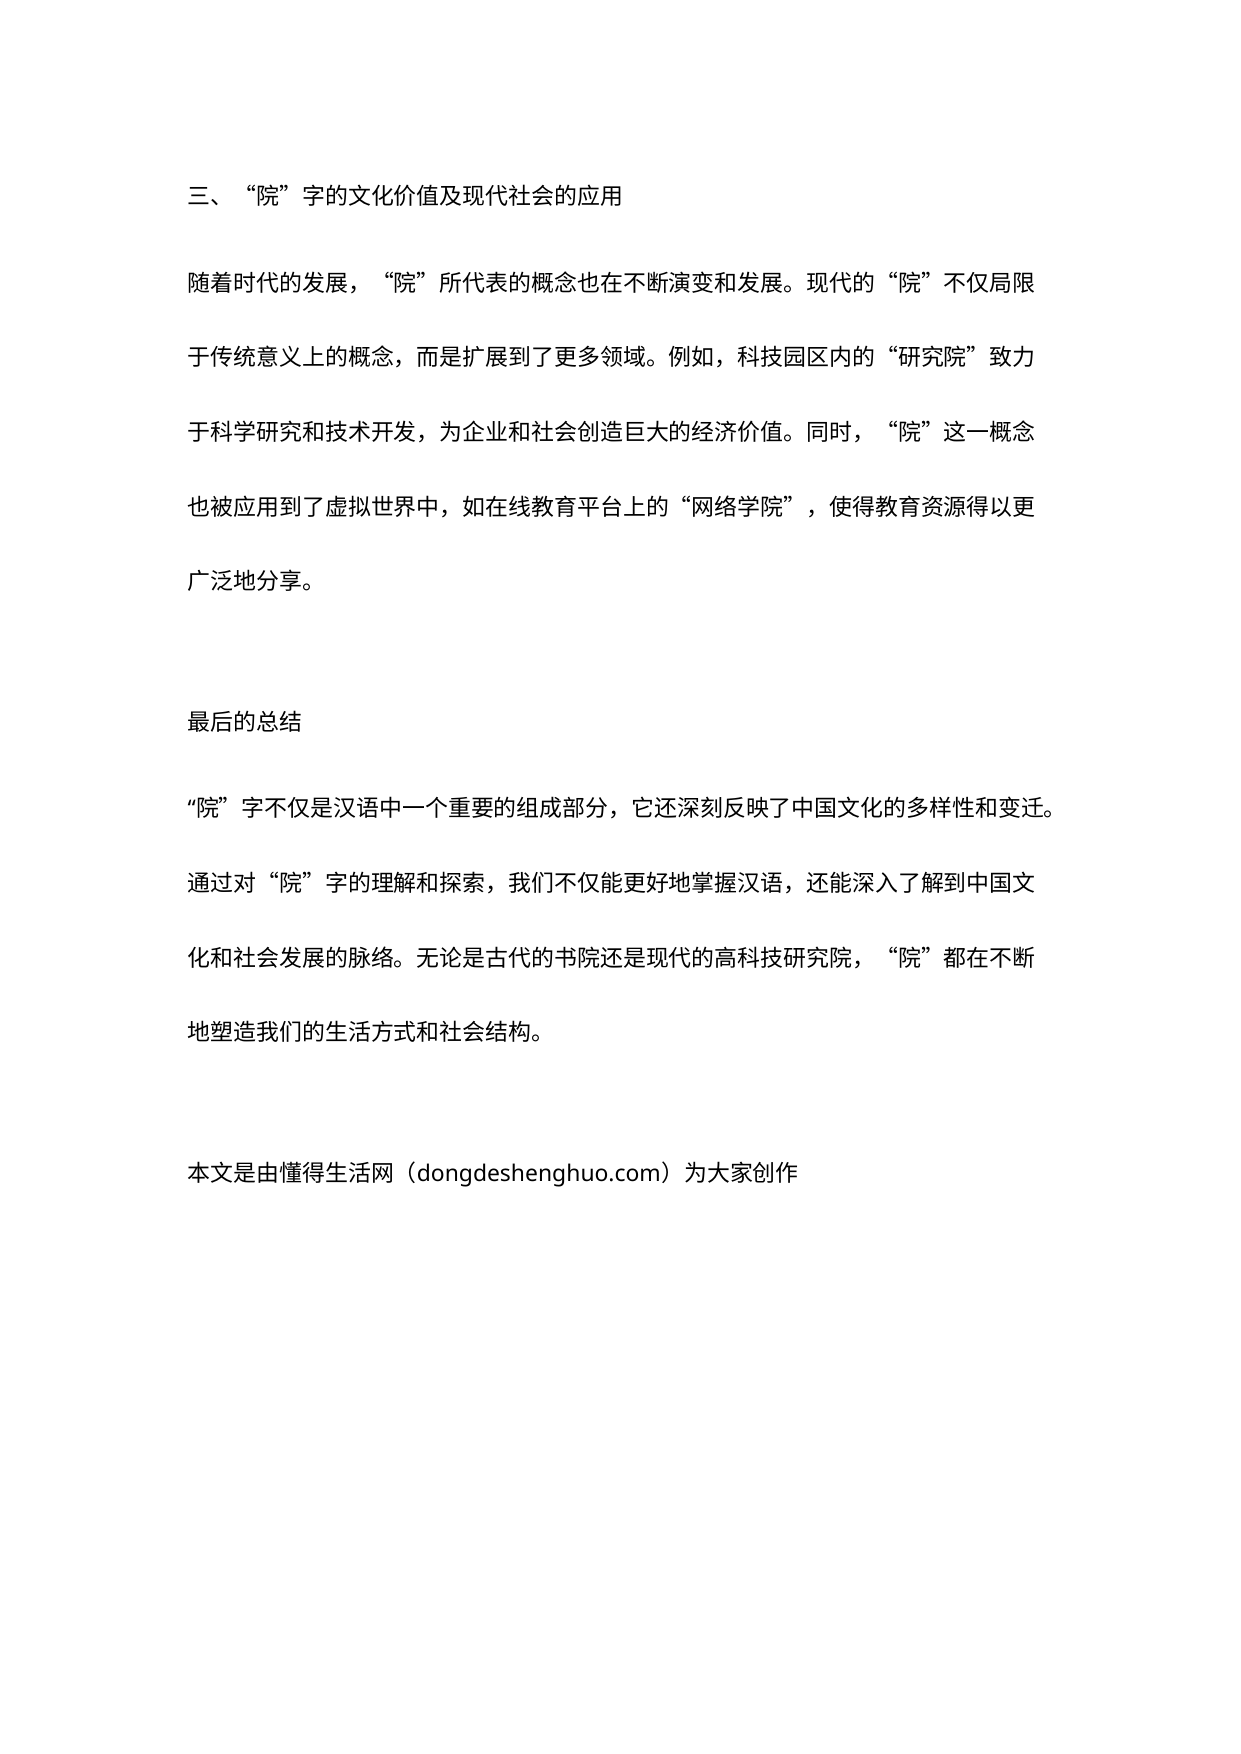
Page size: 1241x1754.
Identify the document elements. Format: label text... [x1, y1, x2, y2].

text “院”字不仅是汉语中一个重要的组成部分，它还深刻反映了中国文化的多样性和变迁。通过对“院”字的理解和探索，我们不仅能更好地掌握汉语，还能深入了解到中国文化和社会发展的脉络。无论是古代的书院还是现代的高科技研究院，“院”都在不断地塑造我们的生活方式和社会结构。 [187, 774, 1053, 1063]
text 三、“院”字的文化价值及现代社会的应用 [187, 162, 1053, 227]
text 最后的总结 [187, 688, 1053, 753]
text 本文是由懂得生活网（dongdeshenghuo.com）为大家创作 [187, 1139, 1053, 1204]
text 随着时代的发展，“院”所代表的概念也在不断演变和发展。现代的“院”不仅局限于传统意义上的概念，而是扩展到了更多领域。例如，科技园区内的“研究院”致力于科学研究和技术开发，为企业和社会创造巨大的经济价值。同时，“院”这一概念也被应用到了虚拟世界中，如在线教育平台上的“网络学院”，使得教育资源得以更广泛地分享。 [187, 248, 1053, 612]
